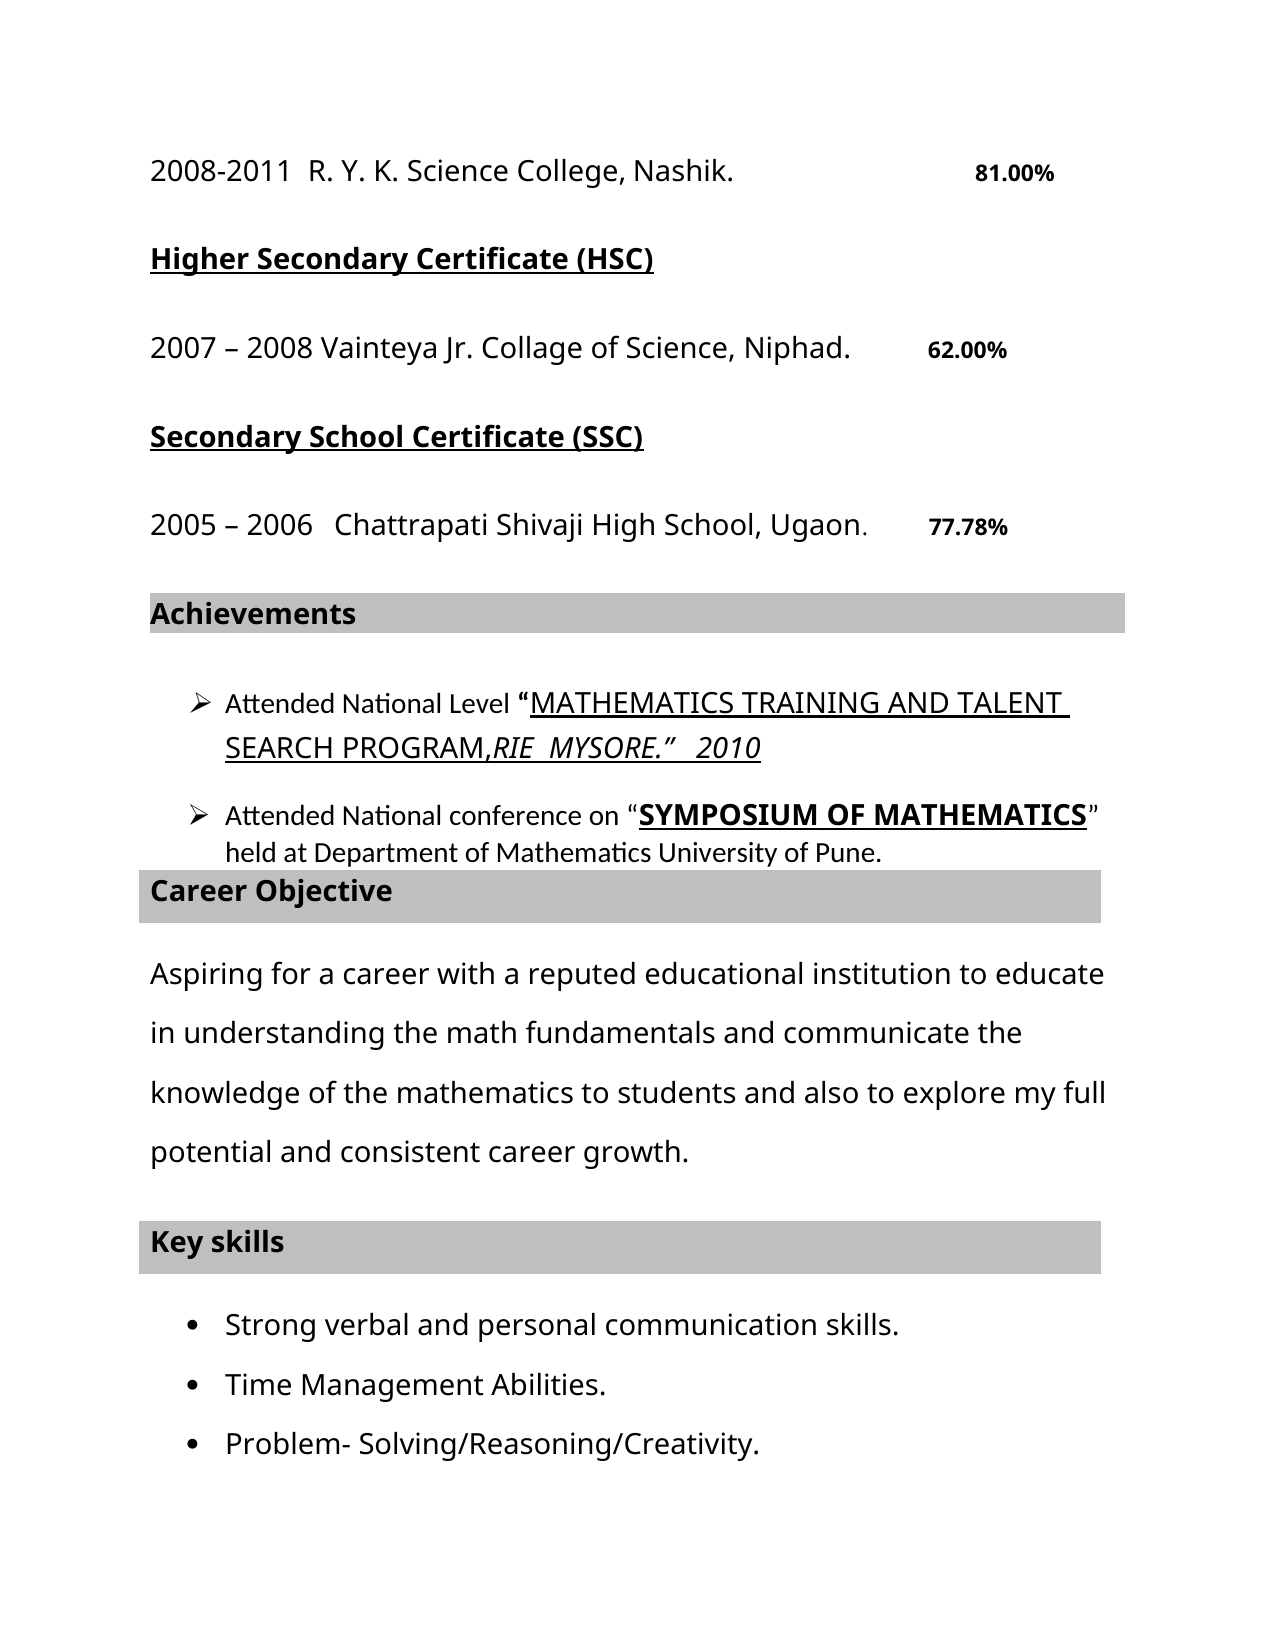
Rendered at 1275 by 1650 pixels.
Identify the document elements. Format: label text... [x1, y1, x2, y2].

list Time Management Abilities. [187, 1364, 1125, 1404]
list Strong verbal and personal communication skills. [187, 1304, 1125, 1344]
text 2007 – 2008 Vainteya Jr. Collage of Science, Niphad. 62.00% [150, 327, 1125, 367]
text 2005 – 2006 Chattrapati Shivaji High School, Ugaon. 77.78% [150, 504, 1125, 544]
text Secondary School Certificate (SSC) [150, 416, 1125, 456]
list Attended National Level “MATHEMATICS TRAINING AND TALENT SEARCH PROGRAM,RIE MYSORE.” 2010 [187, 682, 1125, 767]
text Achievements [150, 593, 1125, 633]
text 2008-2011 R. Y. K. Science College, Nashik. 81.00% [150, 150, 1125, 190]
text Higher Secondary Certificate (HSC) [150, 239, 1125, 278]
list Attended National conference on “SYMPOSIUM OF MATHEMATICS” held at Department of Mathematics University of Pune. [187, 794, 1125, 869]
text Aspiring for a career with a reputed educational institution to educate in understanding the math fundamentals and communicate the knowledge of the mathematics to students and also to explore my full potential and consistent career growth. [150, 953, 1125, 1171]
list Problem- Solving/Reasoning/Creativity. [187, 1423, 1125, 1463]
table_header Key skills [139, 1221, 1101, 1274]
table_header Career Objective [139, 870, 1101, 923]
